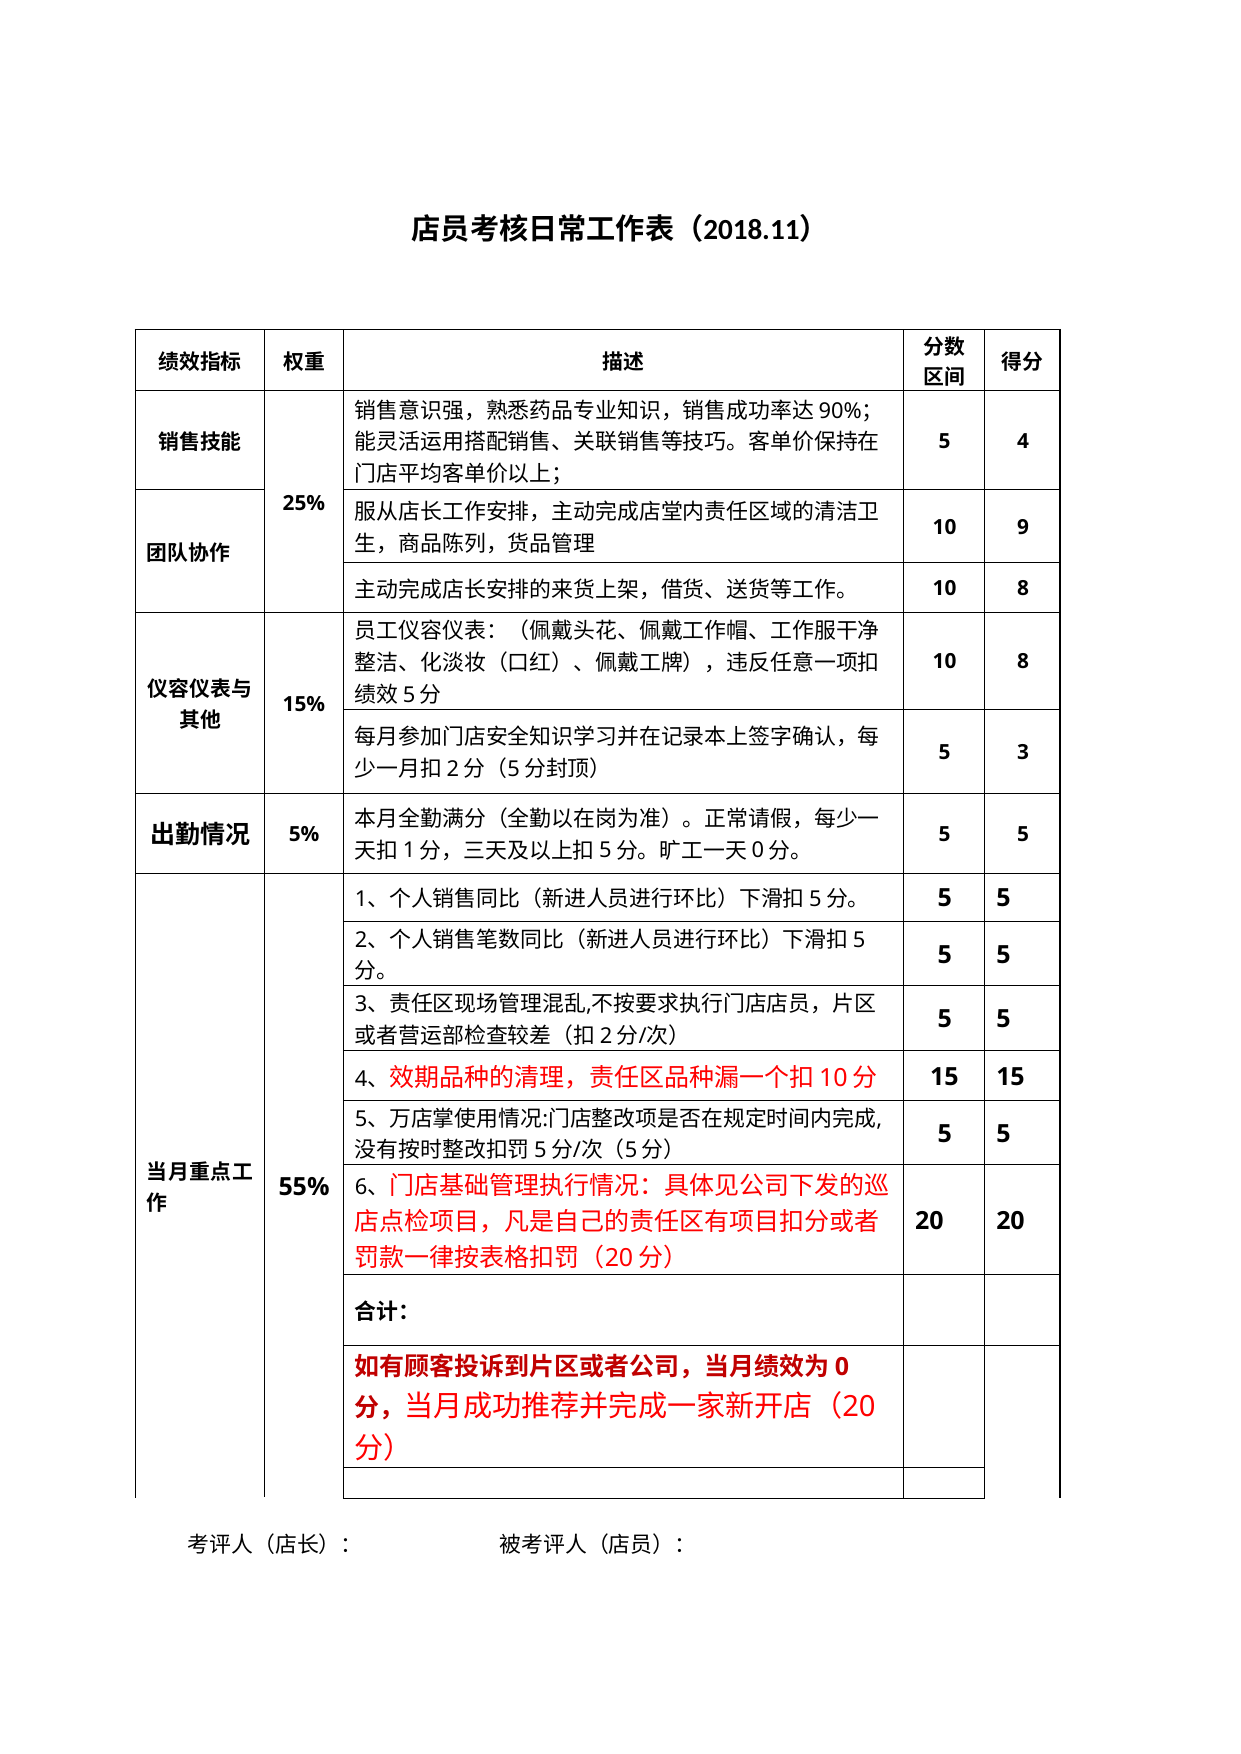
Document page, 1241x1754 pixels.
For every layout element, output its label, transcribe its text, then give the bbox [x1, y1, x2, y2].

table_cell 10 [904, 563, 984, 612]
table_cell 5 [985, 874, 1059, 921]
table_cell 4 [985, 391, 1059, 489]
table_cell [344, 1468, 903, 1498]
table_cell 55% [264, 874, 343, 1498]
table_cell 5 [904, 391, 984, 489]
table_cell [985, 1275, 1059, 1345]
table_cell 5 [904, 794, 984, 873]
table_cell 10 [904, 490, 984, 562]
table_cell [904, 1346, 984, 1467]
table_cell 3 [985, 710, 1059, 792]
table_cell 20 [985, 1165, 1059, 1274]
table_cell 10 [904, 613, 984, 708]
table_cell [985, 1346, 1059, 1498]
table_cell 5% [265, 794, 343, 873]
table_cell 5、万店掌使用情况:门店整改项是否在规定时间内完成,没有按时整改扣罚5分/次（5分） [344, 1101, 903, 1164]
table_cell 8 [985, 563, 1059, 612]
table_cell 8 [985, 613, 1059, 708]
table_cell 15 [985, 1051, 1059, 1100]
table_cell 本月全勤满分（全勤以在岗为准）。正常请假，每少一天扣1分，三天及以上扣5分。旷工一天0分。 [344, 794, 903, 873]
table_cell [904, 1468, 984, 1498]
table_cell 5 [985, 794, 1059, 873]
table_header 绩效指标 [136, 330, 264, 390]
table_cell 销售意识强，熟悉药品专业知识，销售成功率达90%；能灵活运用搭配销售、关联销售等技巧。客单价保持在门店平均客单价以上； [344, 391, 903, 489]
table_cell 当月重点工作 [136, 874, 264, 1498]
table_header 得分 [985, 330, 1059, 390]
table_header 分数 区间 [904, 330, 984, 390]
table_cell 2、个人销售笔数同比（新进人员进行环比）下滑扣5分。 [344, 922, 903, 985]
text 考评人（店长）： 被考评人（店员）： [187, 1498, 1053, 1559]
table_cell 15% [265, 613, 343, 792]
text 店员考核日常工作表（2018.11） [187, 194, 1053, 259]
table_cell 5 [904, 1101, 984, 1164]
table_cell 5 [985, 1101, 1059, 1164]
table_header 权重 [265, 330, 343, 390]
table_cell 5 [904, 710, 984, 792]
table_cell 25% [265, 391, 343, 612]
table_cell 出勤情况 [136, 794, 264, 873]
table_cell 4、效期品种的清理，责任区品种漏一个扣10分 [344, 1051, 903, 1100]
table_cell 每月参加门店安全知识学习并在记录本上签字确认，每少一月扣2分（5分封顶） [344, 710, 903, 792]
table_cell 6、门店基础管理执行情况：具体见公司下发的巡店点检项目，凡是自己的责任区有项目扣分或者罚款一律按表格扣罚（20分） [344, 1165, 903, 1274]
table_cell 5 [985, 986, 1059, 1050]
table_cell 1、个人销售同比（新进人员进行环比）下滑扣5分。 [344, 874, 903, 921]
table_cell 5 [904, 922, 984, 985]
table_cell 20 [904, 1165, 984, 1274]
table_cell 主动完成店长安排的来货上架，借货、送货等工作。 [344, 563, 903, 612]
table_cell 15 [904, 1051, 984, 1100]
table_cell 员工仪容仪表：（佩戴头花、佩戴工作帽、工作服干净整洁、化淡妆（口红）、佩戴工牌），违反任意一项扣绩效5分 [344, 613, 903, 708]
table_cell 5 [904, 874, 984, 921]
table_cell 3、责任区现场管理混乱,不按要求执行门店店员，片区或者营运部检查较差（扣2分/次） [344, 986, 903, 1050]
table_cell 服从店长工作安排，主动完成店堂内责任区域的清洁卫生，商品陈列，货品管理 [344, 490, 903, 562]
table_cell 仪容仪表与其他 [136, 613, 264, 792]
table_cell 团队协作 [136, 490, 264, 612]
table_cell 9 [985, 490, 1059, 562]
table_cell 合计： [344, 1275, 903, 1345]
table_cell 5 [985, 922, 1059, 985]
table_cell 销售技能 [136, 391, 264, 489]
table_cell [904, 1275, 984, 1345]
table_header 描述 [344, 330, 903, 390]
table_cell 如有顾客投诉到片区或者公司，当月绩效为0分，当月成功推荐并完成一家新开店（20分） [344, 1346, 903, 1467]
table_cell 5 [904, 986, 984, 1050]
